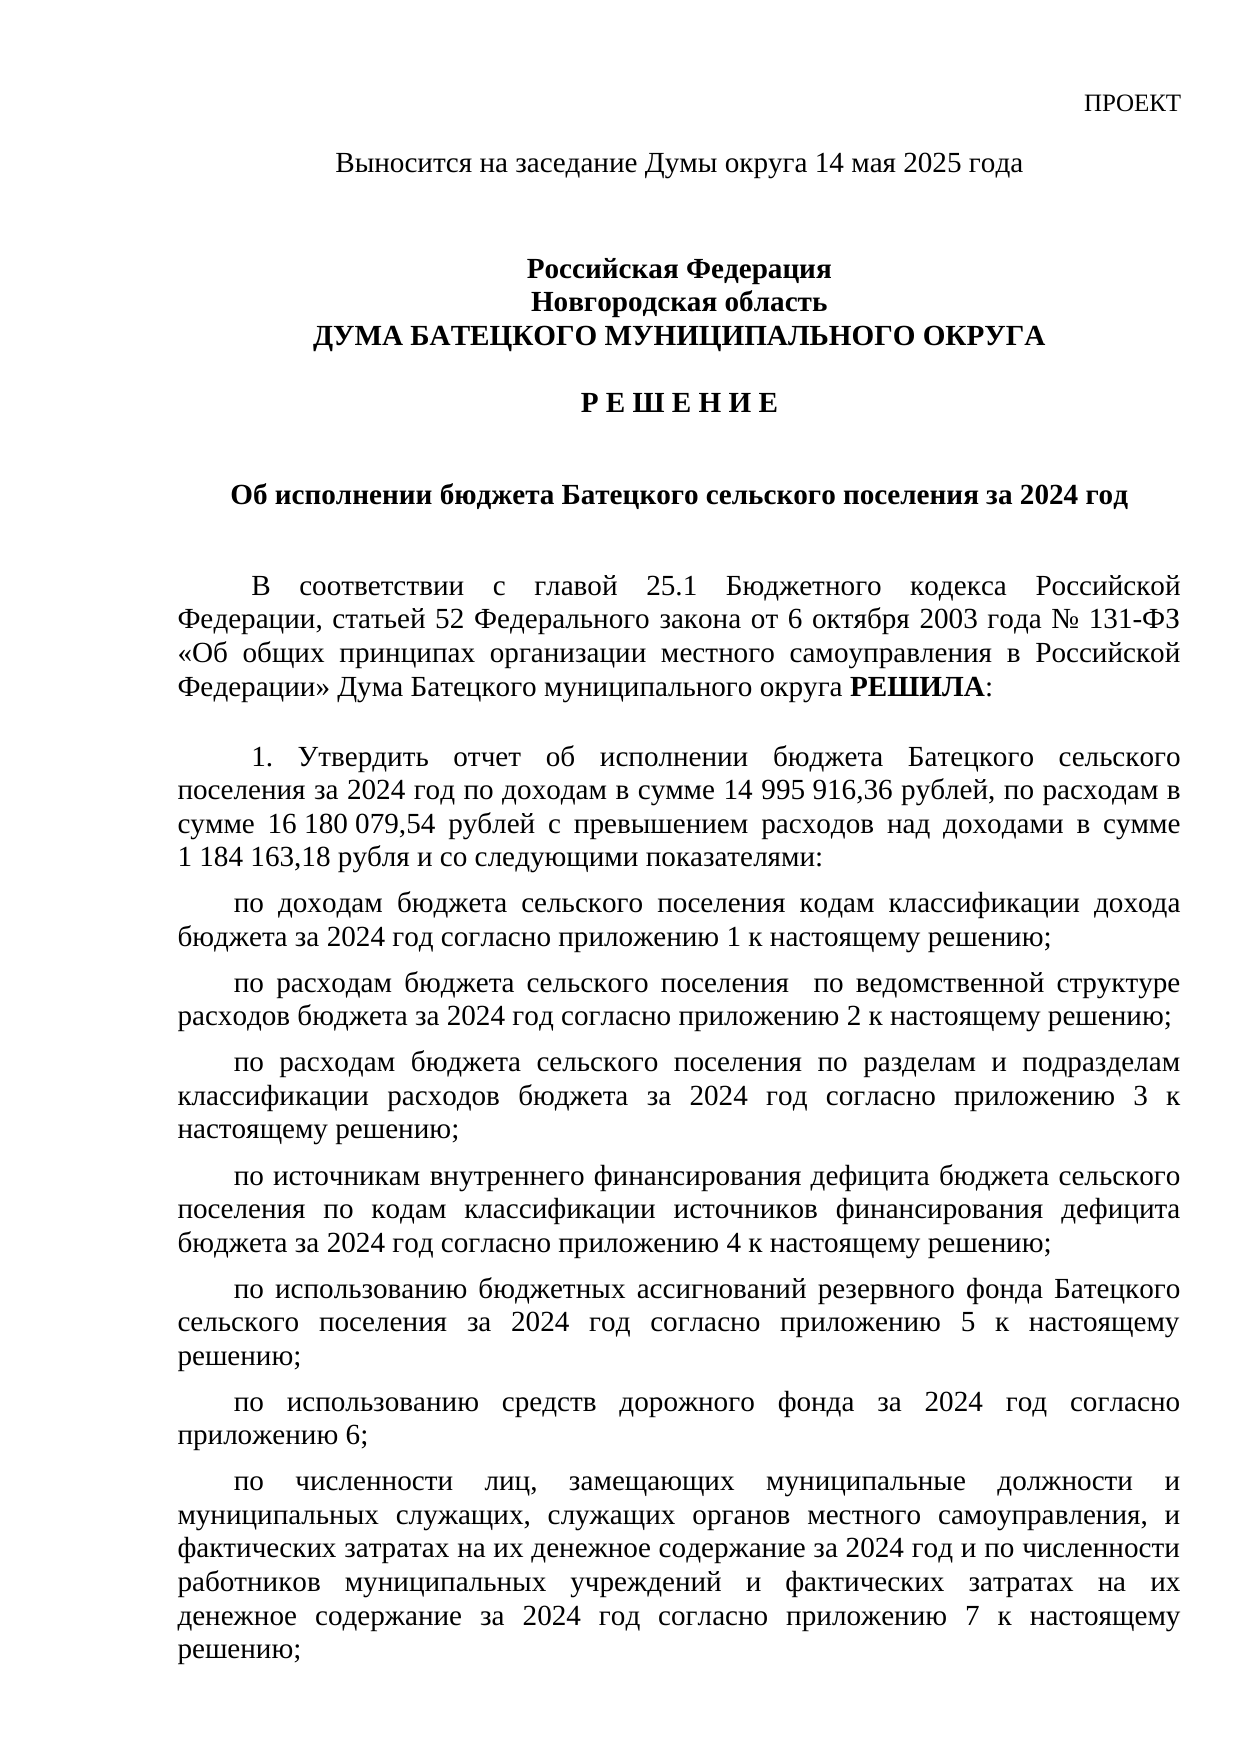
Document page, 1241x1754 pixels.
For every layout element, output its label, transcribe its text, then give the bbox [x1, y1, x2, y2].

text по использованию бюджетных ассигнований резервного фонда Батецкого сельского поселения за 2024 год согласно приложению 5 к настоящему решению; [177, 1271, 1181, 1371]
text Р Е Ш Е Н И Е [177, 385, 1181, 418]
text ПРОЕКТ [177, 88, 1181, 117]
text по расходам бюджета сельского поселения по разделам и подразделам классификации расходов бюджета за 2024 год согласно приложению 3 к настоящему решению; [177, 1044, 1181, 1145]
text по доходам бюджета сельского поселения кодам классификации дохода бюджета за 2024 год согласно приложению 1 к настоящему решению; [177, 885, 1181, 952]
text по численности лиц, замещающих муниципальные должности и муниципальных служащих, служащих органов местного самоуправления, и фактических затратах на их денежное содержание за 2024 год и по численности работников муниципальных учреждений и фактических затратах на их денежное содержание за 2024 год согласно приложению 7 к настоящему решению; [177, 1463, 1181, 1665]
text 1. Утвердить отчет об исполнении бюджета Батецкого сельского поселения за 2024 год по доходам в сумме 14 995 916,36 рублей, по расходам в сумме 16 180 079,54 рублей с превышением расходов над доходами в сумме 1 184 163,18 рубля и со следующими показателями: [177, 739, 1181, 873]
text ДУМА БАТЕЦКОГО МУНИЦИПАЛЬНОГО ОКРУГА [177, 318, 1181, 351]
text В соответствии с главой 25.1 Бюджетного кодекса Российской Федерации, статьей 52 Федерального закона от 6 октября 2003 года № 131-ФЗ «Об общих принципах организации местного самоуправления в Российской Федерации» Дума Батецкого муниципального округа РЕШИЛА: [177, 568, 1181, 702]
text Новгородская область [177, 284, 1181, 318]
text по источникам внутреннего финансирования дефицита бюджета сельского поселения по кодам классификации источников финансирования дефицита бюджета за 2024 год согласно приложению 4 к настоящему решению; [177, 1158, 1181, 1258]
text по использованию средств дорожного фонда за 2024 год согласно приложению 6; [177, 1384, 1181, 1451]
text Российская Федерация [177, 251, 1181, 284]
text Выносится на заседание Думы округа 14 мая 2025 года [177, 145, 1181, 179]
text по расходам бюджета сельского поселения по ведомственной структуре расходов бюджета за 2024 год согласно приложению 2 к настоящему решению; [177, 965, 1181, 1032]
title Об исполнении бюджета Батецкого сельского поселения за 2024 год [177, 477, 1181, 511]
